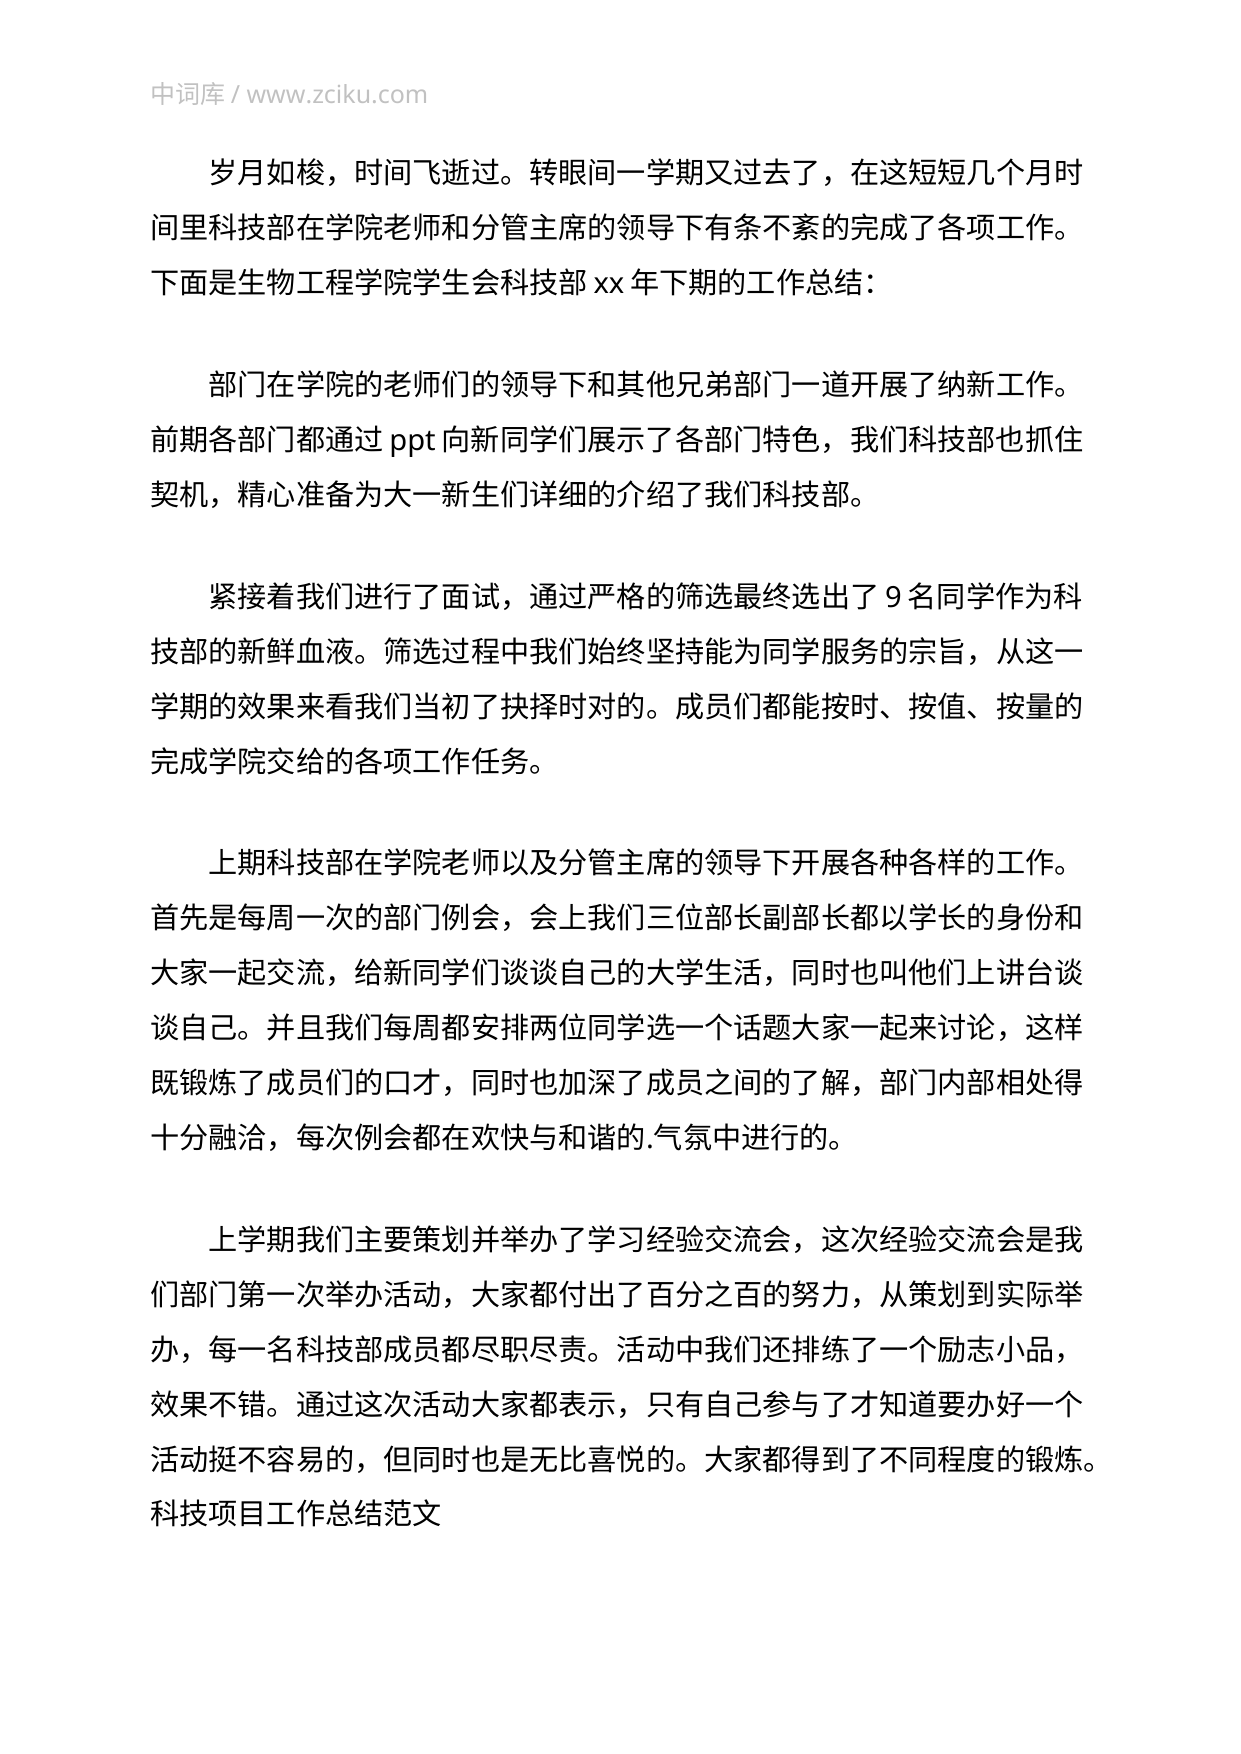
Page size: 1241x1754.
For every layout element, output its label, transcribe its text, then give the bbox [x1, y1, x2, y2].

text 部门在学院的老师们的领导下和其他兄弟部门一道开展了纳新工作。前期各部门都通过ppt向新同学们展示了各部门特色，我们科技部也抓住契机，精心准备为大一新生们详细的介绍了我们科技部。 [150, 362, 1090, 514]
text 岁月如梭，时间飞逝过。转眼间一学期又过去了，在这短短几个月时间里科技部在学院老师和分管主席的领导下有条不紊的完成了各项工作。下面是生物工程学院学生会科技部xx年下期的工作总结： [150, 150, 1090, 302]
text 上学期我们主要策划并举办了学习经验交流会，这次经验交流会是我们部门第一次举办活动，大家都付出了百分之百的努力，从策划到实际举办，每一名科技部成员都尽职尽责。活动中我们还排练了一个励志小品，效果不错。通过这次活动大家都表示，只有自己参与了才知道要办好一个活动挺不容易的，但同时也是无比喜悦的。大家都得到了不同程度的锻炼。科技项目工作总结范文 [150, 1216, 1090, 1533]
text 上期科技部在学院老师以及分管主席的领导下开展各种各样的工作。首先是每周一次的部门例会，会上我们三位部长副部长都以学长的身份和大家一起交流，给新同学们谈谈自己的大学生活，同时也叫他们上讲台谈谈自己。并且我们每周都安排两位同学选一个话题大家一起来讨论，这样既锻炼了成员们的口才，同时也加深了成员之间的了解，部门内部相处得十分融洽，每次例会都在欢快与和谐的.气氛中进行的。 [150, 840, 1090, 1157]
text 紧接着我们进行了面试，通过严格的筛选最终选出了9名同学作为科技部的新鲜血液。筛选过程中我们始终坚持能为同学服务的宗旨，从这一学期的效果来看我们当初了抉择时对的。成员们都能按时、按值、按量的完成学院交给的各项工作任务。 [150, 573, 1090, 781]
